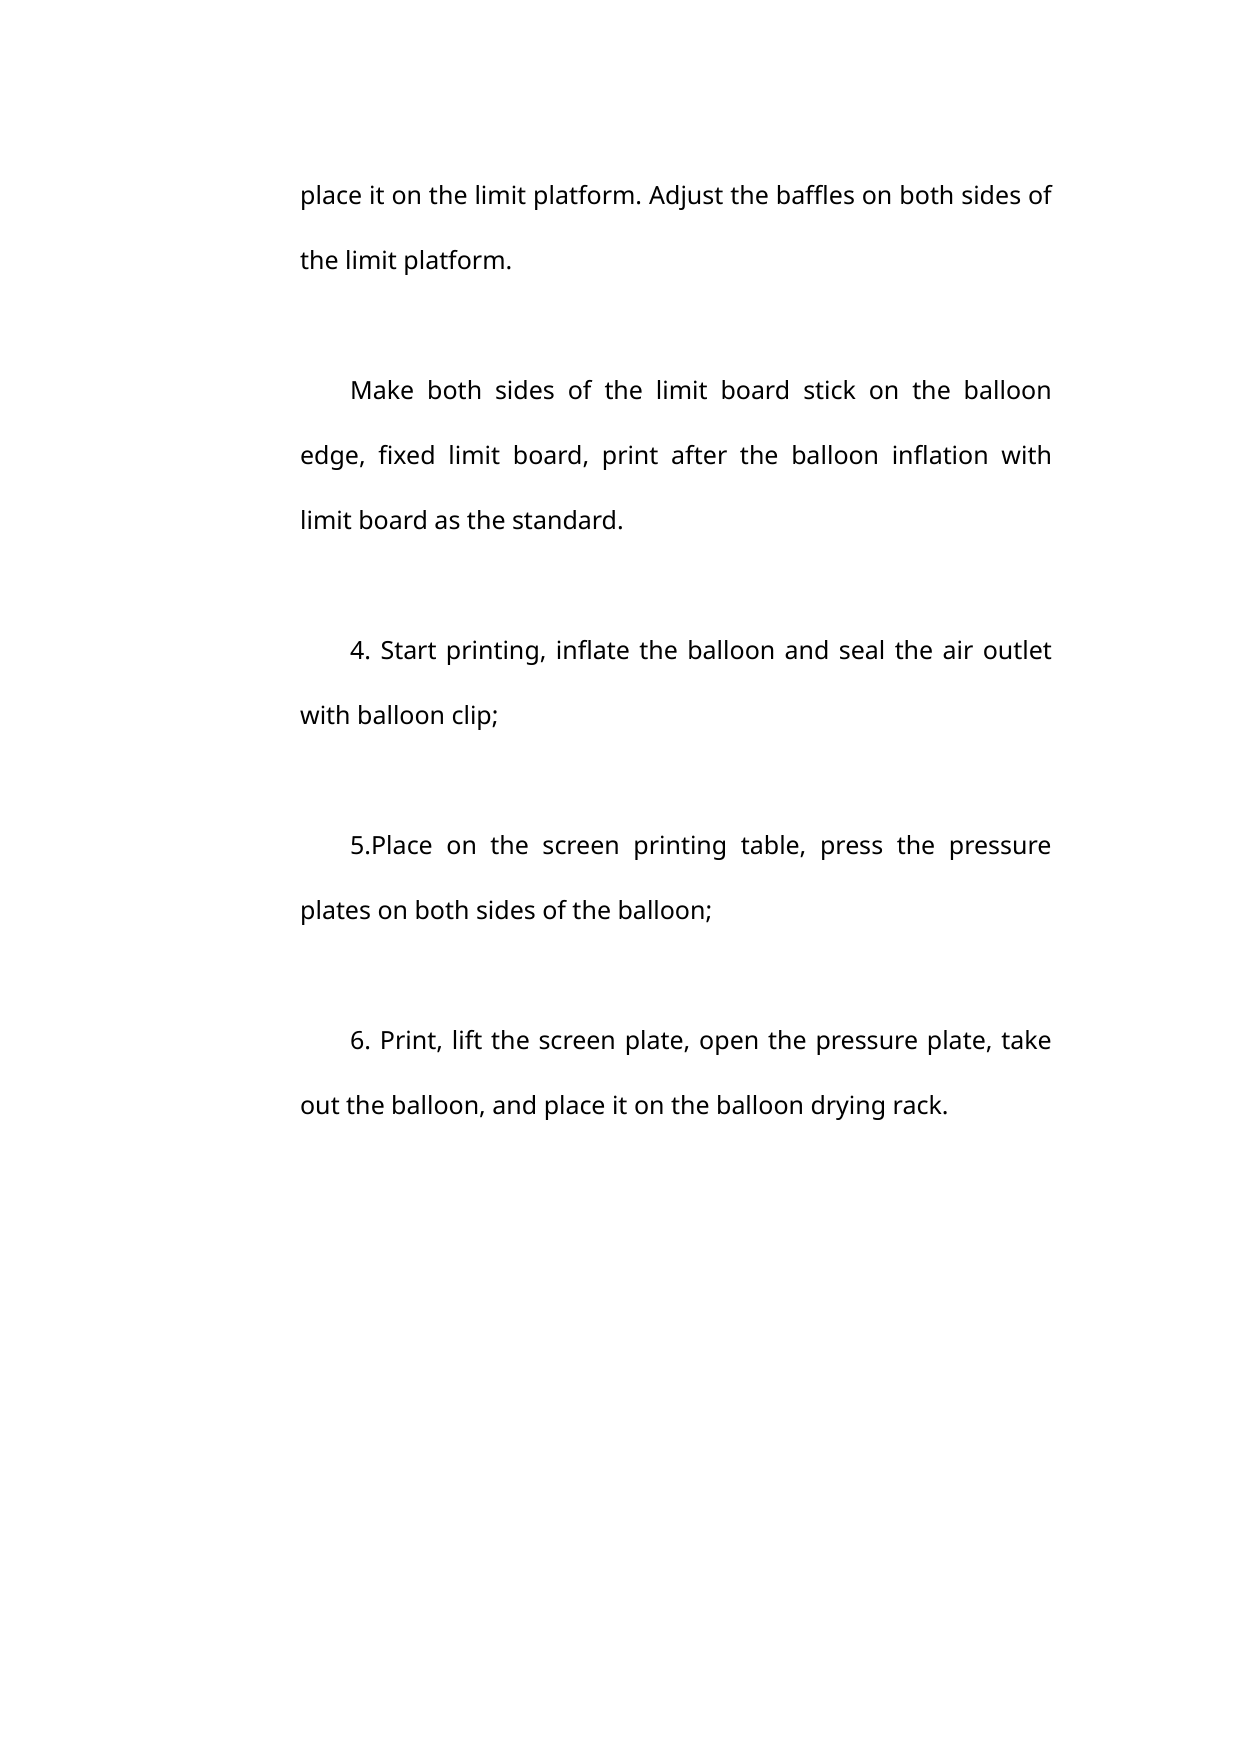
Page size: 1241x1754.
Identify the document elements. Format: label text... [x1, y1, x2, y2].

list Make both sides of the limit board stick on the balloon edge, fixed limit board, print after the balloon inflation with limit board as the standard. [300, 357, 1053, 552]
list 4. Start printing, inflate the balloon and seal the air outlet with balloon clip; [300, 617, 1053, 747]
list 5.Place on the screen printing table, press the pressure plates on both sides of the balloon; [300, 812, 1053, 942]
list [300, 162, 1053, 292]
list 6. Print, lift the screen plate, open the pressure plate, take out the balloon, and place it on the balloon drying rack. [300, 1007, 1053, 1137]
